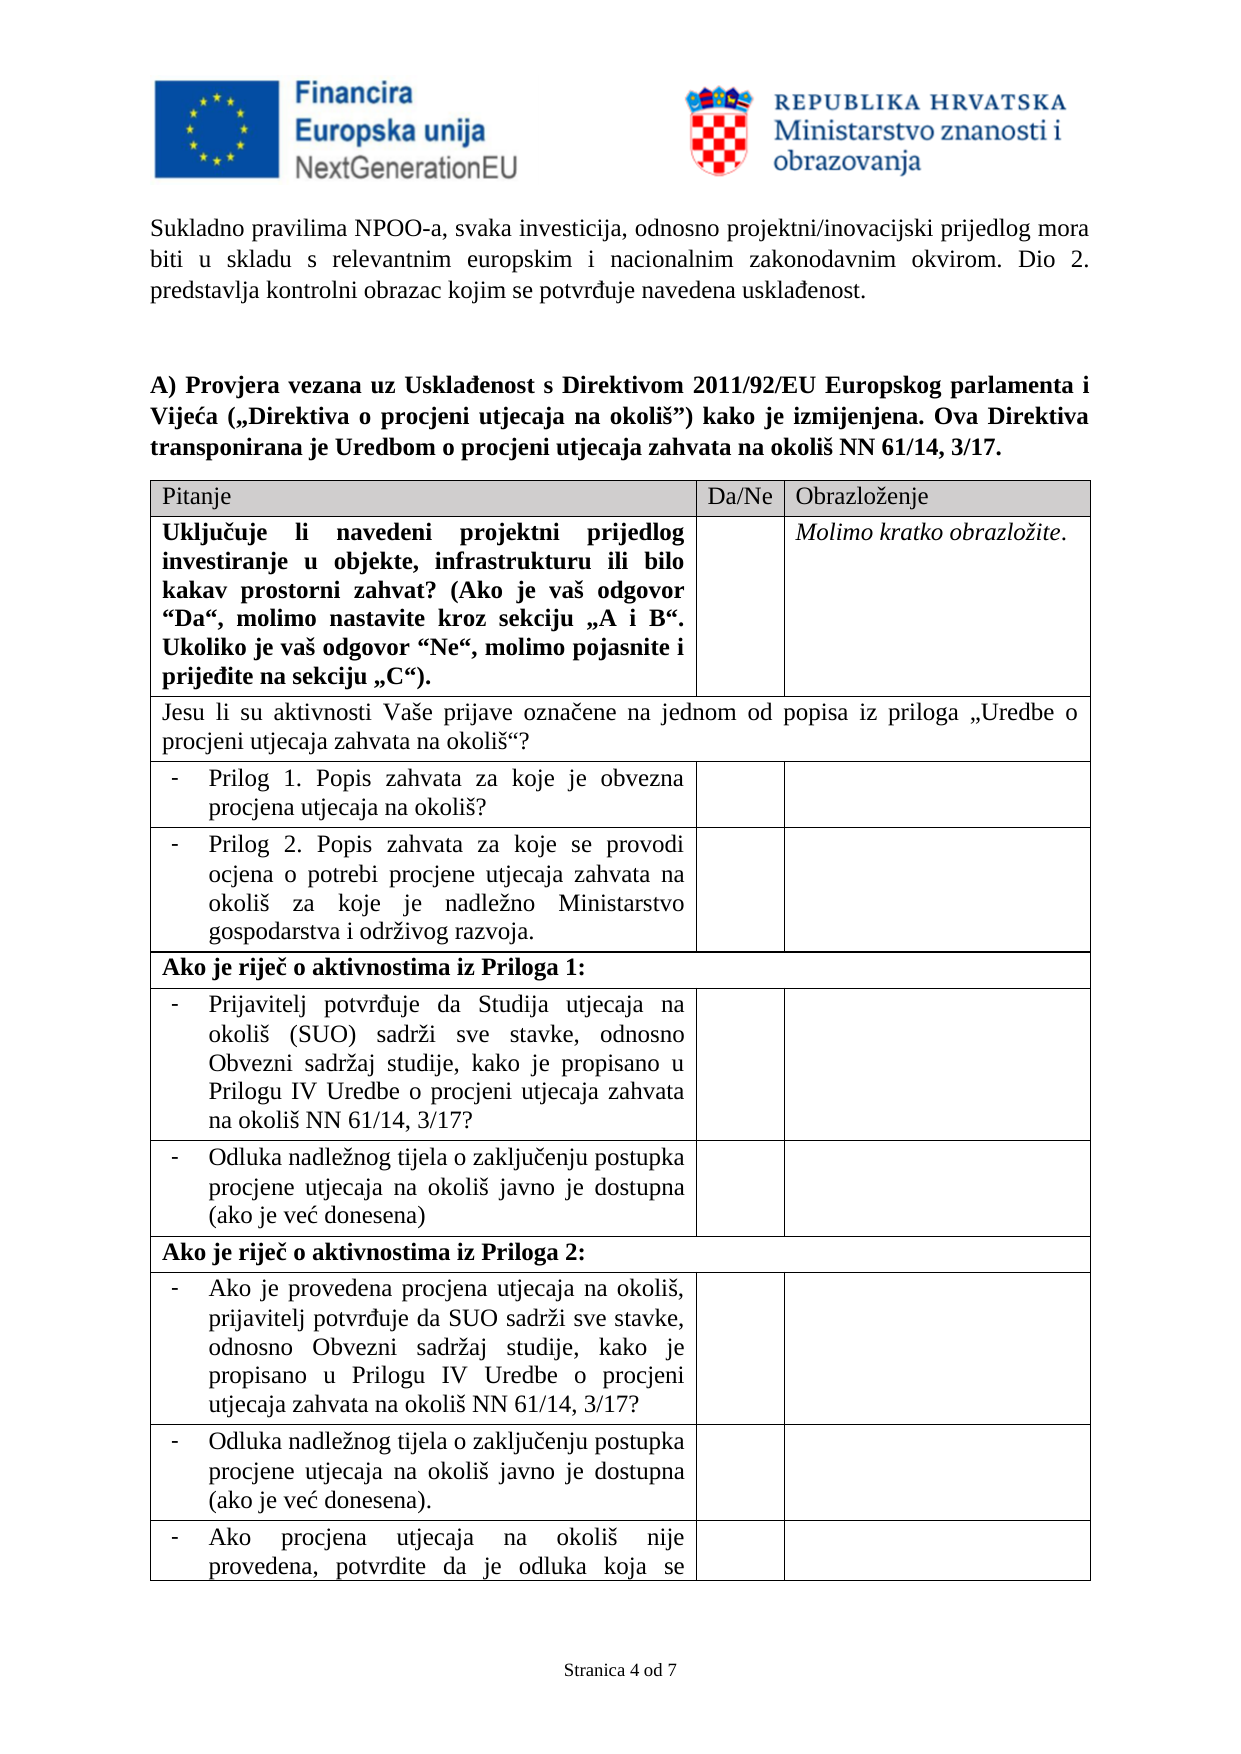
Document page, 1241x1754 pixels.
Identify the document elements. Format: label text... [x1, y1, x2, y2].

table_cell [697, 989, 784, 1140]
table_header Pitanje [151, 481, 696, 516]
table_cell [785, 1273, 1090, 1424]
table_cell [785, 828, 1090, 951]
table_cell [697, 828, 784, 951]
table_cell Uključuje li navedeni projektni prijedlog investiranje u objekte, infrastrukturu ili bilo kakav prostorni zahvat? (Ako je vaš odgovor “Da“, molimo nastavite kroz sekciju „A i B“. Ukoliko je vaš odgovor “Ne“, molimo pojasnite i prijeđite na sekciju „C“). [151, 517, 696, 696]
table_cell Odluka nadležnog tijela o zaključenju postupka procjene utjecaja na okoliš javno je dostupna (ako je već donesena). [151, 1425, 696, 1520]
table_cell [785, 1425, 1090, 1520]
table_cell [785, 762, 1090, 827]
table_cell Prilog 2. Popis zahvata za koje se provodi ocjena o potrebi procjene utjecaja zahvata na okoliš za koje je nadležno Ministarstvo gospodarstva i održivog razvoja. [151, 828, 696, 951]
table_cell [697, 1141, 784, 1236]
table_cell [697, 517, 784, 696]
table_header Obrazloženje [785, 481, 1090, 516]
table_cell Prijavitelj potvrđuje da Studija utjecaja na okoliš (SUO) sadrži sve stavke, odnosno Obvezni sadržaj studije, kako je propisano u Prilogu IV Uredbe o procjeni utjecaja zahvata na okoliš NN 61/14, 3/17? [151, 989, 696, 1140]
table_cell [697, 1521, 784, 1580]
text Sukladno pravilima NPOO-a, svaka investicija, odnosno projektni/inovacijski prijedlog mora biti u skladu s relevantnim europskim i nacionalnim zakonodavnim okvirom. Dio 2. predstavlja kontrolni obrazac kojim se potvrđuje navedena usklađenost. [150, 213, 1090, 304]
table_cell [785, 989, 1090, 1140]
table_cell [785, 1521, 1090, 1580]
text A) Provjera vezana uz Usklađenost s Direktivom 2011/92/EU Europskog parlamenta i Vijeća („Direktiva o procjeni utjecaja na okoliš”) kako je izmijenjena. Ova Direktiva transponirana je Uredbom o procjeni utjecaja zahvata na okoliš NN 61/14, 3/17. [150, 370, 1090, 461]
table_cell Ako je riječ o aktivnostima iz Priloga 1: [151, 953, 1090, 987]
table_cell Odluka nadležnog tijela o zaključenju postupka procjene utjecaja na okoliš javno je dostupna (ako je već donesena) [151, 1141, 696, 1236]
table_cell [697, 762, 784, 827]
picture [675, 73, 1080, 185]
table_header Da/Ne [697, 481, 784, 516]
table_cell Molimo kratko obrazložite. [785, 517, 1090, 696]
table_cell Prilog 1. Popis zahvata za koje je obvezna procjena utjecaja na okoliš? [151, 762, 696, 827]
table_cell [785, 1141, 1090, 1236]
picture [150, 75, 539, 185]
table_cell [697, 1273, 784, 1424]
table_cell Jesu li su aktivnosti Vaše prijave označene na jednom od popisa iz priloga „Uredbe o procjeni utjecaja zahvata na okoliš“? [151, 697, 1090, 761]
table_cell [697, 1425, 784, 1520]
table_cell Ako je riječ o aktivnostima iz Priloga 2: [151, 1237, 1090, 1272]
table_cell Ako je provedena procjena utjecaja na okoliš, prijavitelj potvrđuje da SUO sadrži sve stavke, odnosno Obvezni sadržaj studije, kako je propisano u Prilogu IV Uredbe o procjeni utjecaja zahvata na okoliš NN 61/14, 3/17? [151, 1273, 696, 1424]
